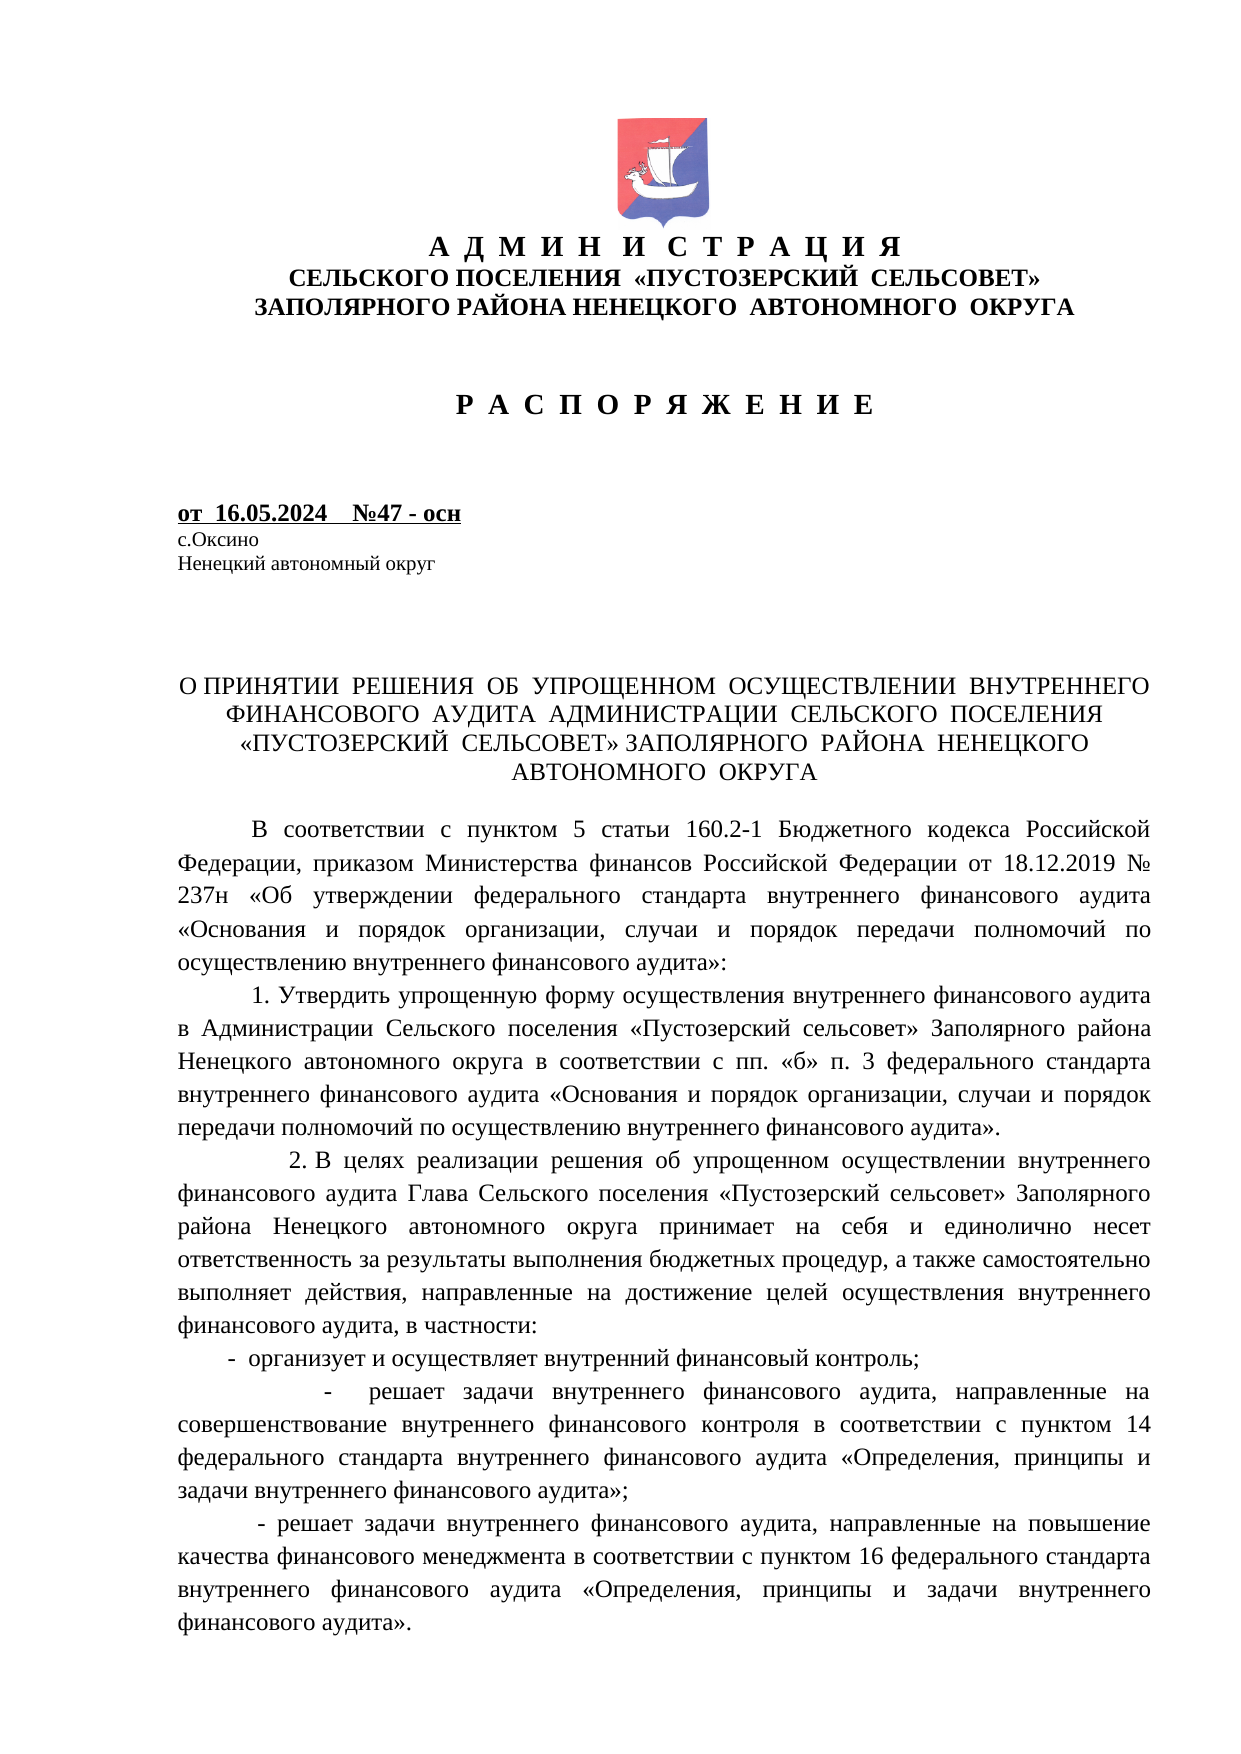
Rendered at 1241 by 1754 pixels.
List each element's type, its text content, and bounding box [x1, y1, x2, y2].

text Р А С П О Р Я Ж Е Н И Е [177, 387, 1152, 421]
picture [617, 118, 712, 230]
text В соответствии с пунктом 5 статьи 160.2-1 Бюджетного кодекса Российской Федерации, приказом Министерства финансов Российской Федерации от 18.12.2019 № 237н «Об утверждении федерального стандарта внутреннего финансового аудита «Основания и порядок организации, случаи и порядок передачи полномочий по осуществлению внутреннего финансового аудита»: [177, 814, 1152, 975]
subtitle А Д М И Н И С Т Р А Ц И Я [177, 229, 1152, 263]
text 2. В целях реализации решения об упрощенном осуществлении внутреннего финансового аудита Глава Сельского поселения «Пустозерский сельсовет» Заполярного района Ненецкого автономного округа принимает на себя и единолично несет ответственность за результаты выполнения бюджетных процедур, а также самостоятельно выполняет действия, направленные на достижение целей осуществления внутреннего финансового аудита, в частности: [177, 1145, 1152, 1339]
text Ненецкий автономный округ [177, 551, 1152, 574]
text - решает задачи внутреннего финансового аудита, направленные на совершенствование внутреннего финансового контроля в соответствии с пунктом 14 федерального стандарта внутреннего финансового аудита «Определения, принципы и задачи внутреннего финансового аудита»; [177, 1376, 1152, 1504]
text с.Оксино [177, 526, 1152, 551]
subtitle ЗАПОЛЯРНОГО РАЙОНА НЕНЕЦКОГО АВТОНОМНОГО ОКРУГА [177, 292, 1152, 320]
text - организует и осуществляет внутренний финансовый контроль; [177, 1343, 1152, 1372]
list 1. Утвердить упрощенную форму осуществления внутреннего финансового аудита в Администрации Сельского поселения «Пустозерский сельсовет» Заполярного района Ненецкого автономного округа в соответствии с пп. «б» п. 3 федерального стандарта внутреннего финансового аудита «Основания и порядок организации, случаи и порядок передачи полномочий по осуществлению внутреннего финансового аудита». [177, 980, 1152, 1141]
subtitle от 16.05.2024 №47 - осн [177, 498, 1152, 526]
subtitle СЕЛЬСКОГО ПОСЕЛЕНИЯ «ПУСТОЗЕРСКИЙ СЕЛЬСОВЕТ» [177, 263, 1152, 292]
text - решает задачи внутреннего финансового аудита, направленные на повышение качества финансового менеджмента в соответствии с пунктом 16 федерального стандарта внутреннего финансового аудита «Определения, принципы и задачи внутреннего финансового аудита». [177, 1508, 1152, 1636]
text О ПРИНЯТИИ РЕШЕНИЯ ОБ УПРОЩЕННОМ ОСУЩЕСТВЛЕНИИ ВНУТРЕННЕГО ФИНАНСОВОГО АУДИТА АДМИНИСТРАЦИИ СЕЛЬСКОГО ПОСЕЛЕНИЯ «ПУСТОЗЕРСКИЙ СЕЛЬСОВЕТ» ЗАПОЛЯРНОГО РАЙОНА НЕНЕЦКОГО АВТОНОМНОГО ОКРУГА [177, 671, 1152, 786]
